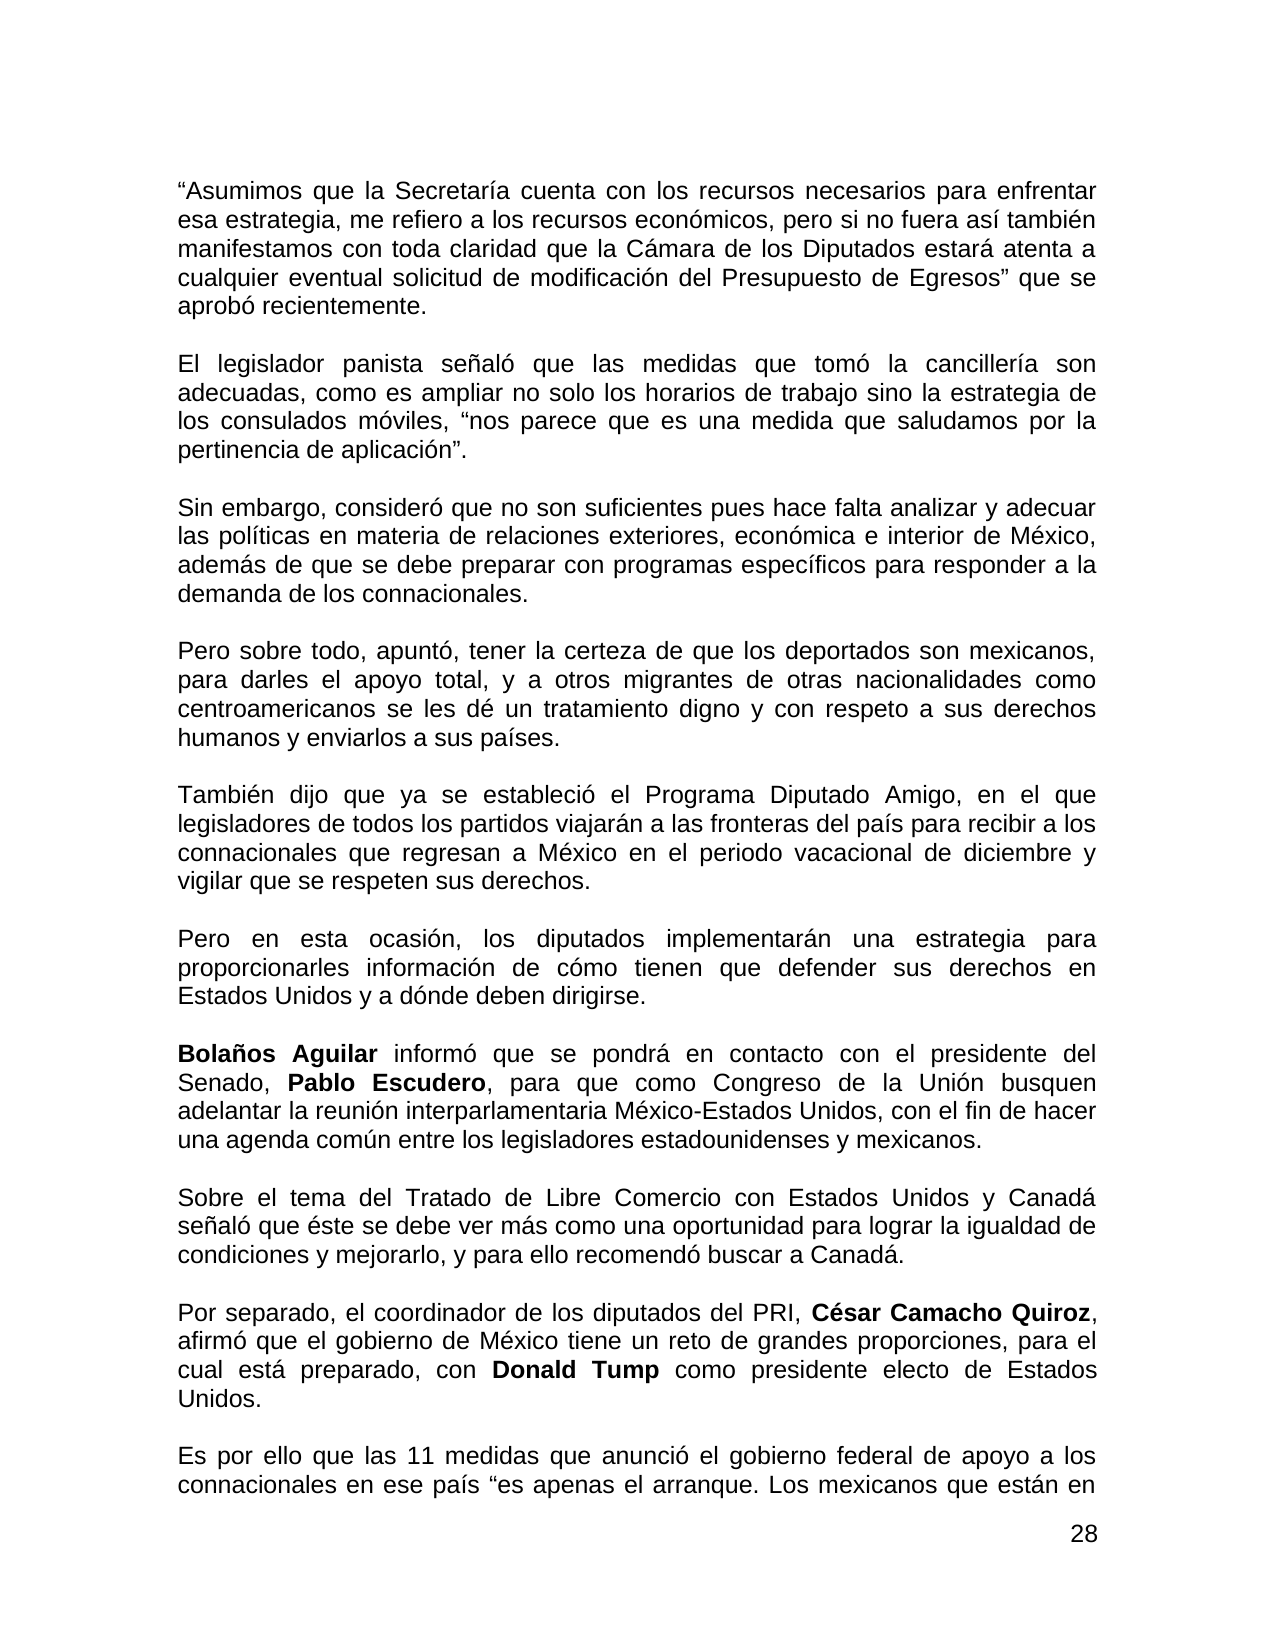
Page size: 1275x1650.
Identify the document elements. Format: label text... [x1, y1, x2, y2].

text También dijo que ya se estableció el Programa Diputado Amigo, en el que legisladores de todos los partidos viajarán a las fronteras del país para recibir a los connacionales que regresan a México en el periodo vacacional de diciembre y vigilar que se respeten sus derechos. [177, 780, 1098, 895]
text El legislador panista señaló que las medidas que tomó la cancillería son adecuadas, como es ampliar no solo los horarios de trabajo sino la estrategia de los consulados móviles, “nos parece que es una medida que saludamos por la pertinencia de aplicación”. [177, 349, 1098, 464]
text Sin embargo, consideró que no son suficientes pues hace falta analizar y adecuar las políticas en materia de relaciones exteriores, económica e interior de México, además de que se debe preparar con programas específicos para responder a la demanda de los connacionales. [177, 493, 1098, 608]
text “Asumimos que la Secretaría cuenta con los recursos necesarios para enfrentar esa estrategia, me refiero a los recursos económicos, pero si no fuera así también manifestamos con toda claridad que la Cámara de los Diputados estará atenta a cualquier eventual solicitud de modificación del Presupuesto de Egresos” que se aprobó recientemente. [177, 176, 1098, 320]
text Pero en esta ocasión, los diputados implementarán una estrategia para proporcionarles información de cómo tienen que defender sus derechos en Estados Unidos y a dónde deben dirigirse. [177, 924, 1098, 1010]
text Por separado, el coordinador de los diputados del PRI, César Camacho Quiroz, afirmó que el gobierno de México tiene un reto de grandes proporciones, para el cual está preparado, con Donald Tump como presidente electo de Estados Unidos. [177, 1298, 1098, 1413]
text Pero sobre todo, apuntó, tener la certeza de que los deportados son mexicanos, para darles el apoyo total, y a otros migrantes de otras nacionalidades como centroamericanos se les dé un tratamiento digno y con respeto a sus derechos humanos y enviarlos a sus países. [177, 636, 1098, 751]
text Bolaños Aguilar informó que se pondrá en contacto con el presidente del Senado, Pablo Escudero, para que como Congreso de la Unión busquen adelantar la reunión interparlamentaria México-Estados Unidos, con el fin de hacer una agenda común entre los legisladores estadounidenses y mexicanos. [177, 1039, 1098, 1154]
text Sobre el tema del Tratado de Libre Comercio con Estados Unidos y Canadá señaló que éste se debe ver más como una oportunidad para lograr la igualdad de condiciones y mejorarlo, y para ello recomendó buscar a Canadá. [177, 1183, 1098, 1269]
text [177, 1441, 1098, 1499]
